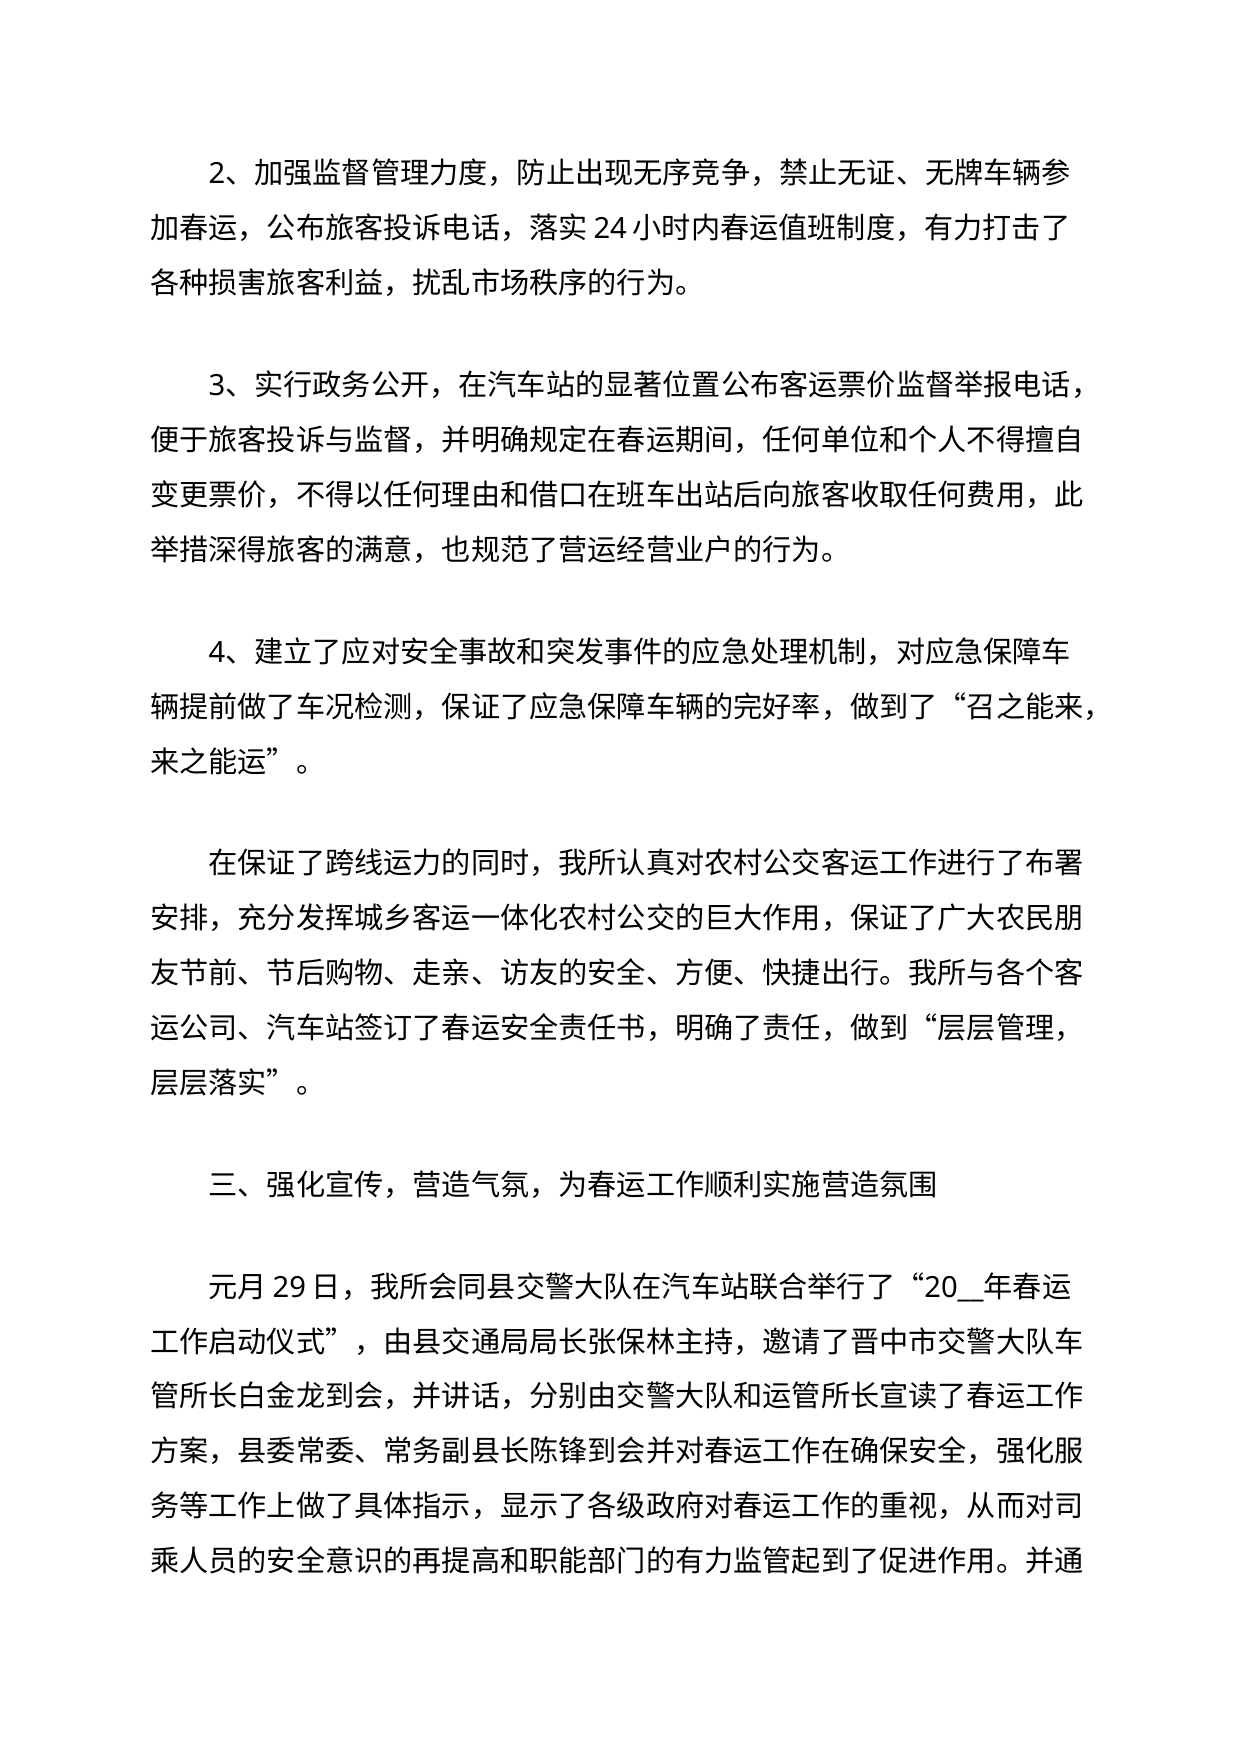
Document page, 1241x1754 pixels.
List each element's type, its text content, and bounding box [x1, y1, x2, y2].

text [150, 1263, 1090, 1580]
text 2、加强监督管理力度，防止出现无序竞争，禁止无证、无牌车辆参加春运，公布旅客投诉电话，落实24小时内春运值班制度，有力打击了各种损害旅客利益，扰乱市场秩序的行为。 [150, 150, 1090, 302]
text 3、实行政务公开，在汽车站的显著位置公布客运票价监督举报电话，便于旅客投诉与监督，并明确规定在春运期间，任何单位和个人不得擅自变更票价，不得以任何理由和借口在班车出站后向旅客收取任何费用，此举措深得旅客的满意，也规范了营运经营业户的行为。 [150, 362, 1090, 569]
text 4、建立了应对安全事故和突发事件的应急处理机制，对应急保障车辆提前做了车况检测，保证了应急保障车辆的完好率，做到了“召之能来，来之能运”。 [150, 628, 1090, 781]
text 在保证了跨线运力的同时，我所认真对农村公交客运工作进行了布署安排，充分发挥城乡客运一体化农村公交的巨大作用，保证了广大农民朋友节前、节后购物、走亲、访友的安全、方便、快捷出行。我所与各个客运公司、汽车站签订了春运安全责任书，明确了责任，做到“层层管理，层层落实”。 [150, 840, 1090, 1102]
text 三、强化宣传，营造气氛，为春运工作顺利实施营造氛围 [150, 1161, 1090, 1204]
